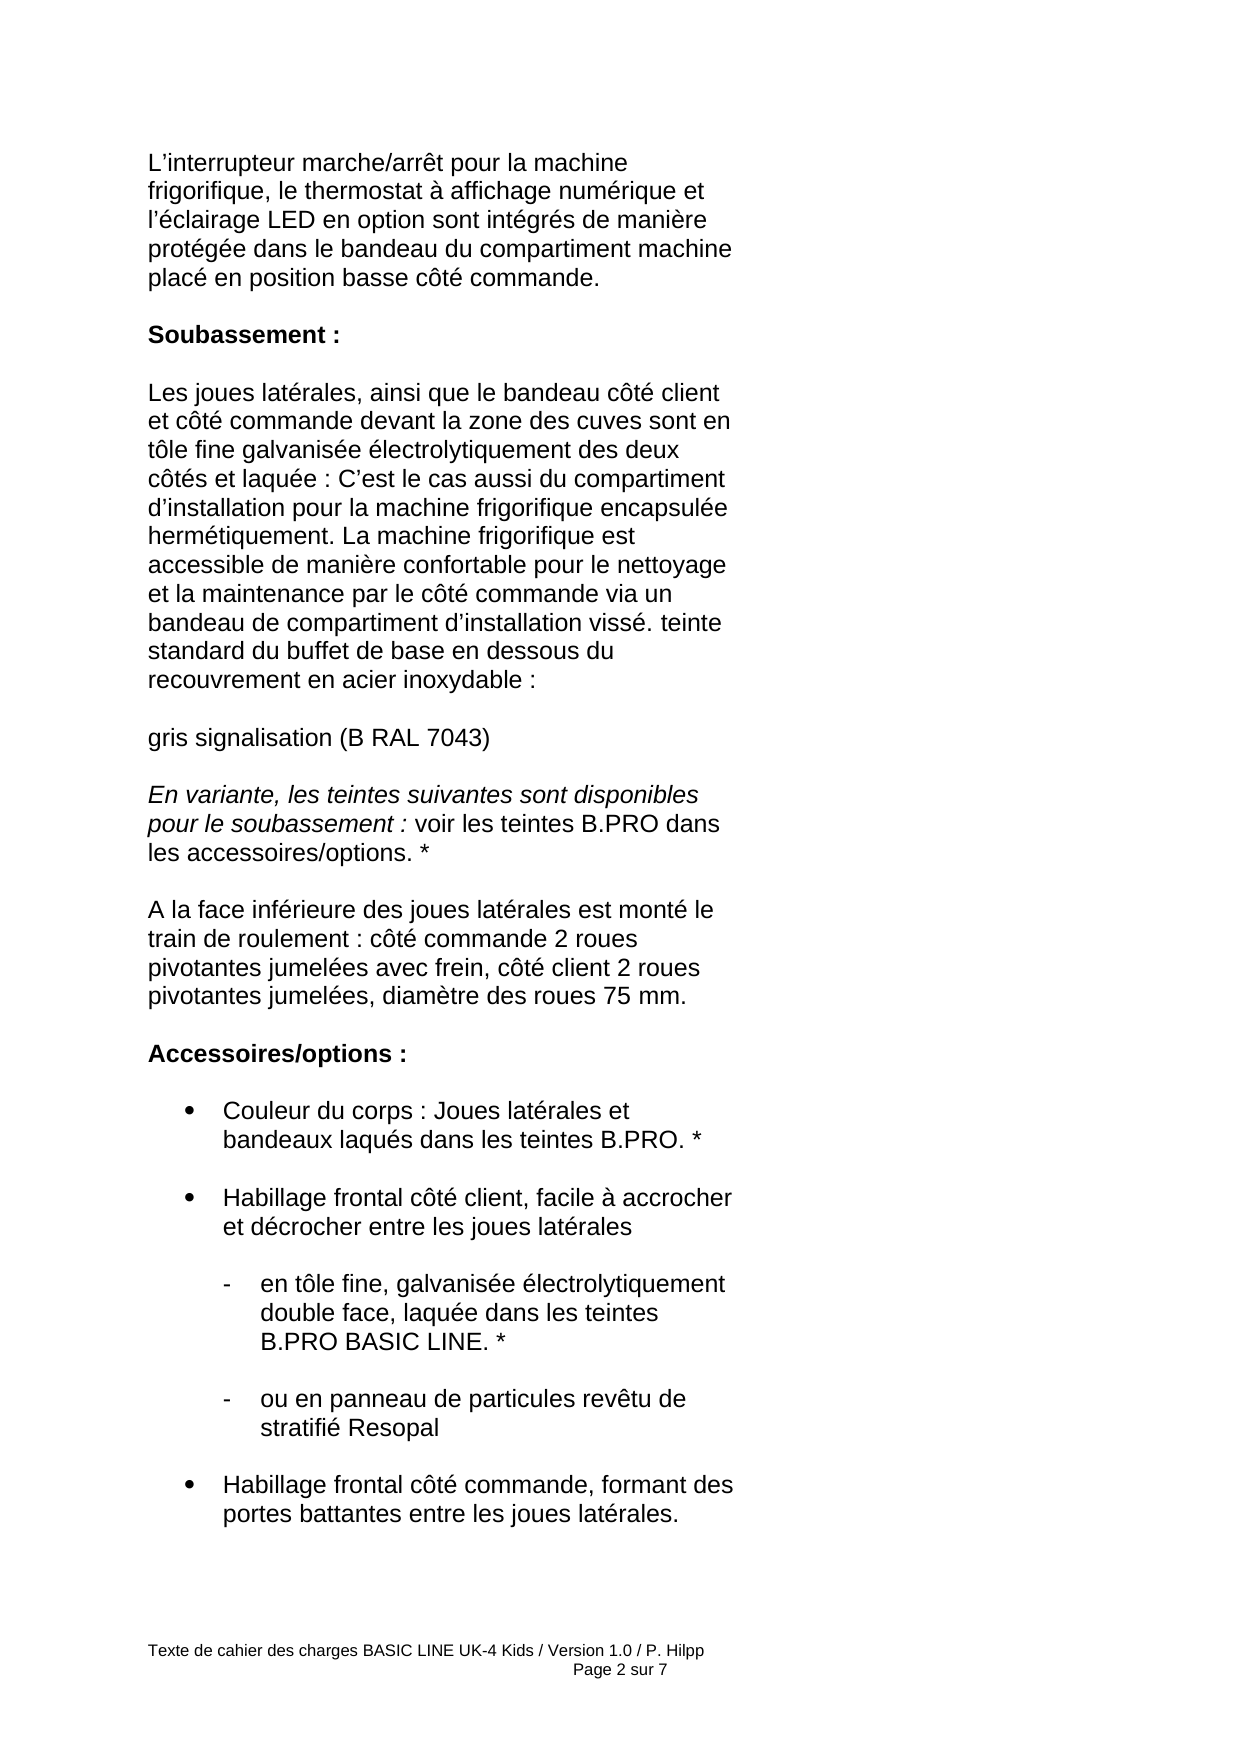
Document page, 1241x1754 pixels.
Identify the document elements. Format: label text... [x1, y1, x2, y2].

text Soubassement : [148, 320, 738, 349]
text A la face inférieure des joues latérales est monté le train de roulement : côté commande 2 roues pivotantes jumelées avec frein, côté client 2 roues pivotantes jumelées, diamètre des roues 75 mm. [148, 895, 738, 1010]
list Habillage frontal côté client, facile à accrocher et décrocher entre les joues latérales [185, 1183, 738, 1240]
list Couleur du corps : Joues latérales et bandeaux laqués dans les teintes B.PRO. * [185, 1096, 738, 1154]
text Les joues latérales, ainsi que le bandeau côté client et côté commande devant la zone des cuves sont en tôle fine galvanisée électrolytiquement des deux côtés et laquée : C’est le cas aussi du compartiment d’installation pour la machine frigorifique encapsulée hermétiquement. La machine frigorifique est accessible de manière confortable pour le nettoyage et la maintenance par le côté commande via un bandeau de compartiment d’installation vissé. teinte standard du buffet de base en dessous du recouvrement en acier inoxydable : [148, 378, 738, 694]
list Habillage frontal côté commande, formant des portes battantes entre les joues latérales. [185, 1470, 738, 1528]
text gris signalisation (B RAL 7043) [148, 723, 738, 751]
text En variante, les teintes suivantes sont disponibles pour le soubassement : voir les teintes B.PRO dans les accessoires/options. * [148, 780, 738, 866]
list ou en panneau de particules revêtu de stratifié Resopal [223, 1384, 738, 1442]
text L’interrupteur marche/arrêt pour la machine frigorifique, le thermostat à affichage numérique et l’éclairage LED en option sont intégrés de manière protégée dans le bandeau du compartiment machine placé en position basse côté commande. [148, 148, 738, 291]
list en tôle fine, galvanisée électrolytiquement double face, laquée dans les teintes B.PRO BASIC LINE. * [223, 1269, 738, 1355]
text Accessoires/options : [148, 1039, 738, 1068]
